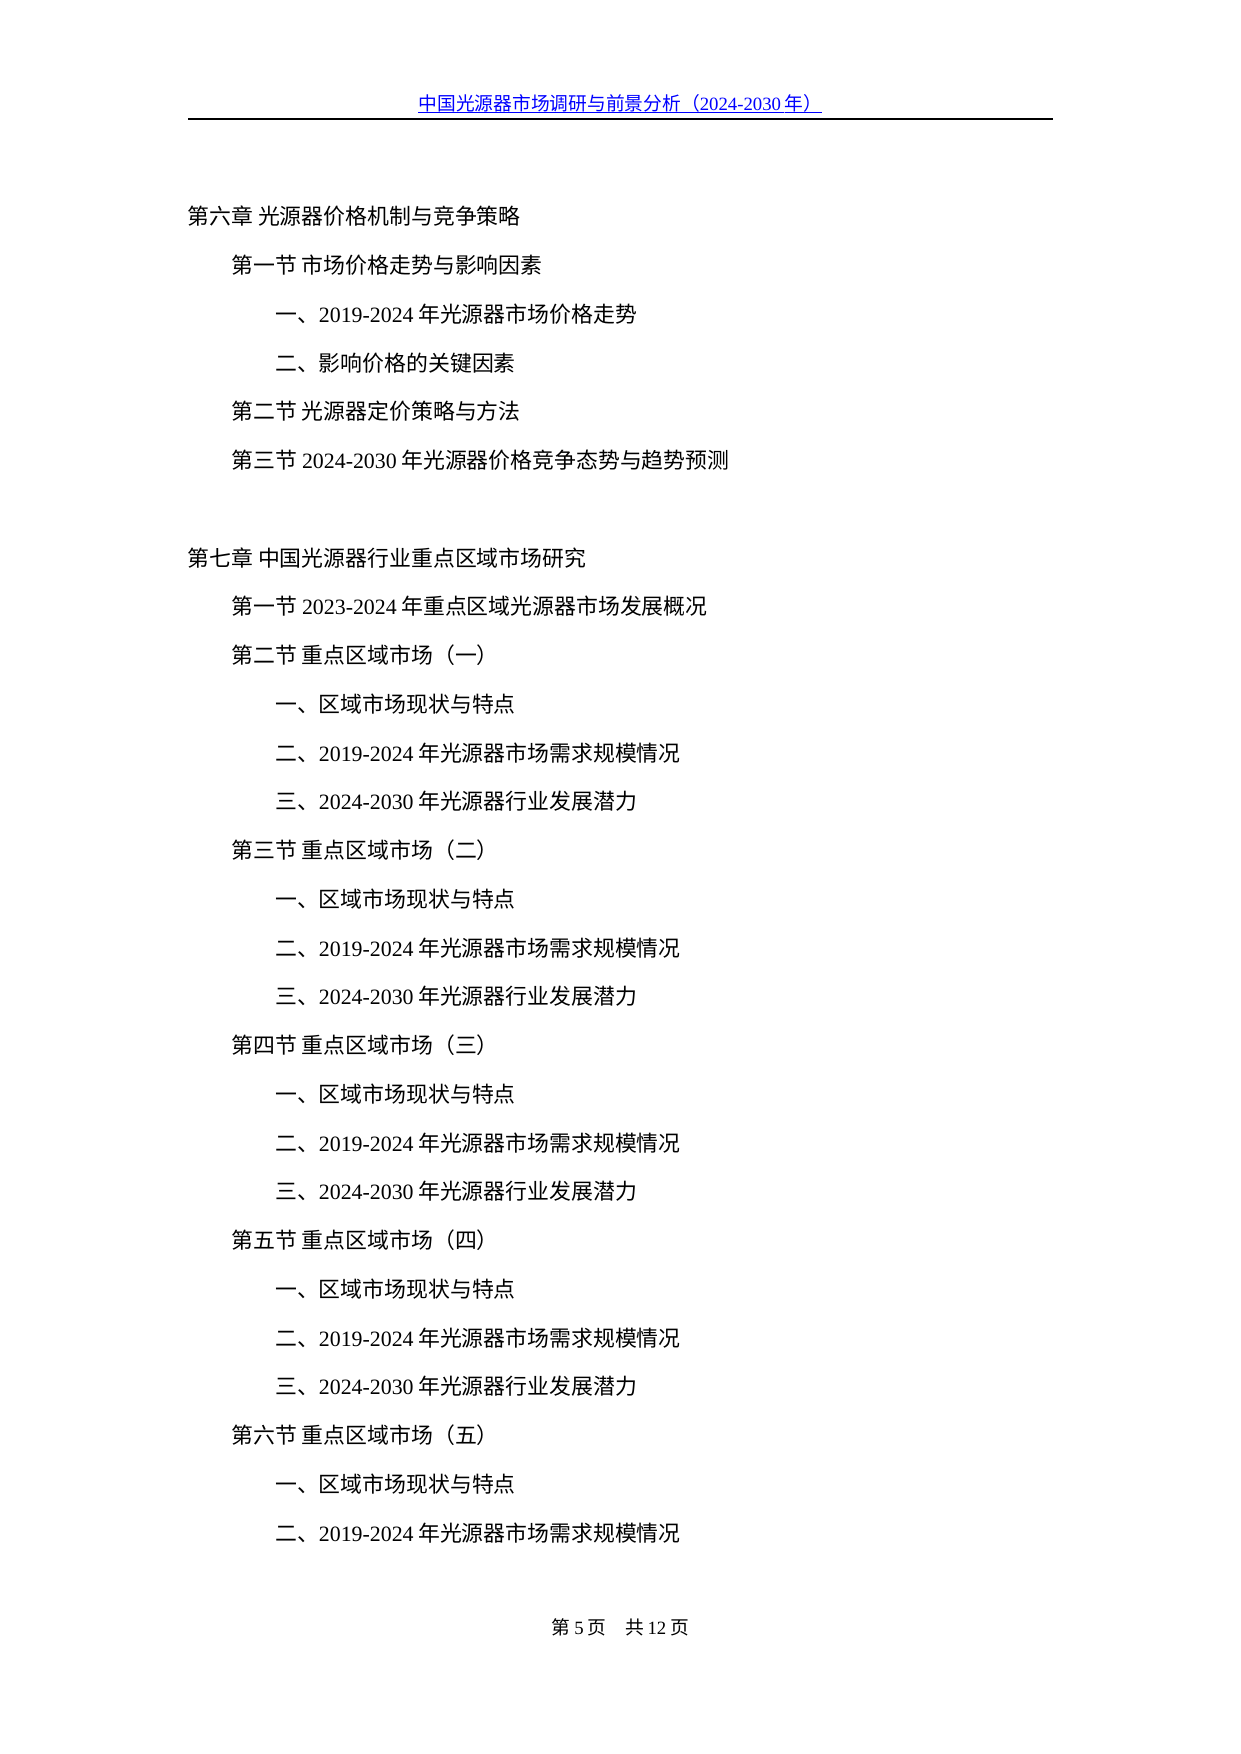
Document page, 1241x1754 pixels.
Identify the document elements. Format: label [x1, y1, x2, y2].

text [187, 150, 1053, 1548]
